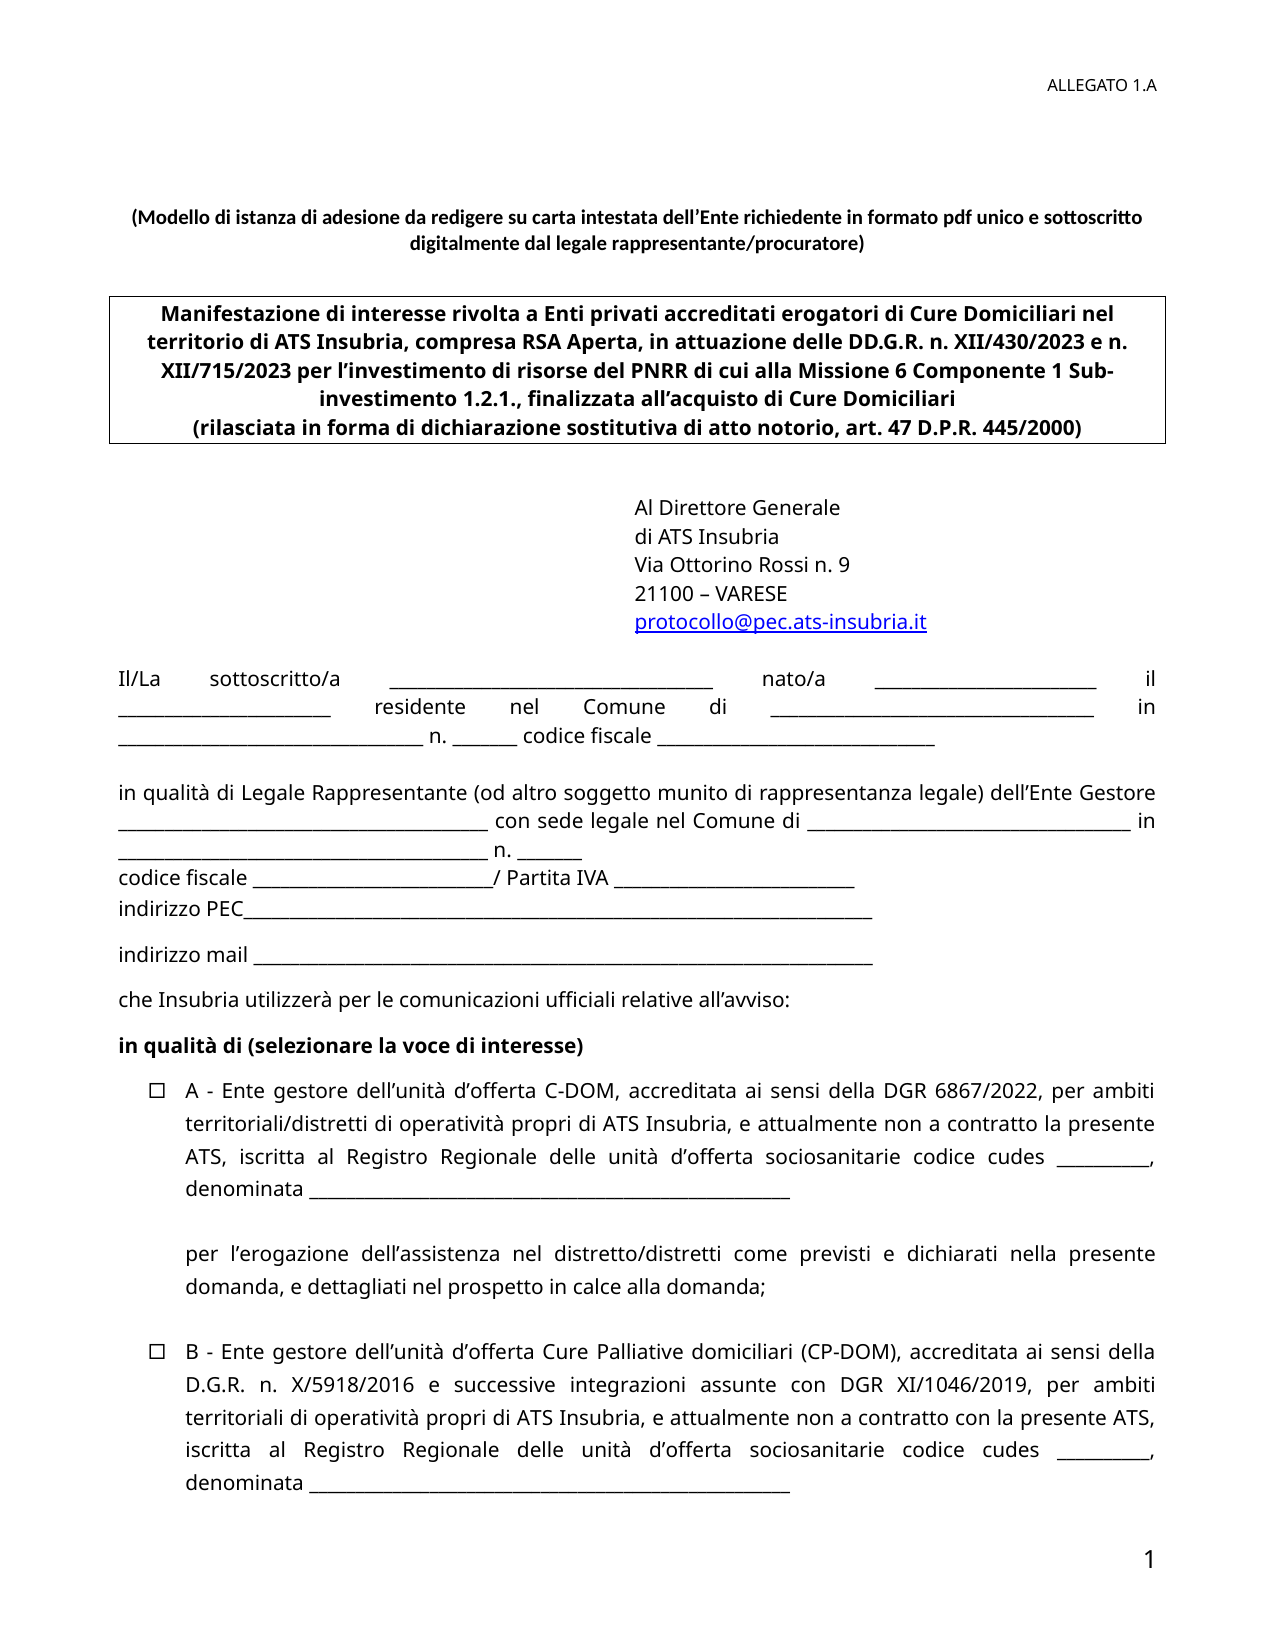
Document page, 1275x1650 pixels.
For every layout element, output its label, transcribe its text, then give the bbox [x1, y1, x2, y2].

text Manifestazione di interesse rivolta a Enti privati accreditati erogatori di Cure Domiciliari nel territorio di ATS Insubria, compresa RSA Aperta, in attuazione delle DD.G.R. n. XII/430/2023 e n. XII/715/2023 per l’investimento di risorse del PNRR di cui alla Missione 6 Componente 1 Sub-investimento 1.2.1., finalizzata all’acquisto di Cure Domiciliari [110, 297, 1165, 409]
text Via Ottorino Rossi n. 9 [561, 550, 1157, 579]
text (rilasciata in forma di dichiarazione sostitutiva di atto notorio, art. 47 D.P.R. 445/2000) [110, 409, 1165, 443]
text 21100 – VARESE [561, 579, 1157, 607]
text in qualità di (selezionare la voce di interesse) [118, 1031, 1157, 1059]
text che Insubria utilizzerà per le comunicazioni ufficiali relative all’avviso: [118, 986, 1157, 1014]
text Il/La sottoscritto/a ___________________________________ nato/a ________________________ il _______________________ residente nel Comune di ___________________________________ in _________________________________ n. _______ codice fiscale ______________________________ [118, 664, 1157, 749]
text indirizzo PEC____________________________________________________________________ [118, 894, 1157, 923]
text in qualità di Legale Rappresentante (od altro soggetto munito di rappresentanza legale) dell’Ente Gestore ________________________________________ con sede legale nel Comune di ___________________________________ in ________________________________________ n. _______ [118, 778, 1157, 863]
list per l’erogazione dell’assistenza nel distretto/distretti come previsti e dichiarati nella presente domanda, e dettagliati nel prospetto in calce alla domanda; [185, 1239, 1157, 1301]
text codice fiscale __________________________/ Partita IVA __________________________ [118, 863, 1157, 892]
text di ATS Insubria [561, 522, 1157, 550]
text indirizzo mail ___________________________________________________________________ [118, 940, 1157, 968]
text (Modello di istanza di adesione da redigere su carta intestata dell’Ente richiedente in formato pdf unico e sottoscritto digitalmente dal legale rappresentante/procuratore) [118, 204, 1157, 255]
text Al Direttore Generale [561, 493, 1157, 522]
text protocollo@pec.ats-insubria.it [561, 607, 1157, 636]
list B - Ente gestore dell’unità d’offerta Cure Palliative domiciliari (CP-DOM), accreditata ai sensi della D.G.R. n. X/5918/2016 e successive integrazioni assunte con DGR XI/1046/2019, per ambiti territoriali di operatività propri di ATS Insubria, e attualmente non a contratto con la presente ATS, iscritta al Registro Regionale delle unità d’offerta sociosanitarie codice cudes __________, denominata ____________________________________________________ [148, 1337, 1157, 1496]
list A - Ente gestore dell’unità d’offerta C-DOM, accreditata ai sensi della DGR 6867/2022, per ambiti territoriali/distretti di operatività propri di ATS Insubria, e attualmente non a contratto la presente ATS, iscritta al Registro Regionale delle unità d’offerta sociosanitarie codice cudes __________, denominata ____________________________________________________ [148, 1077, 1157, 1203]
